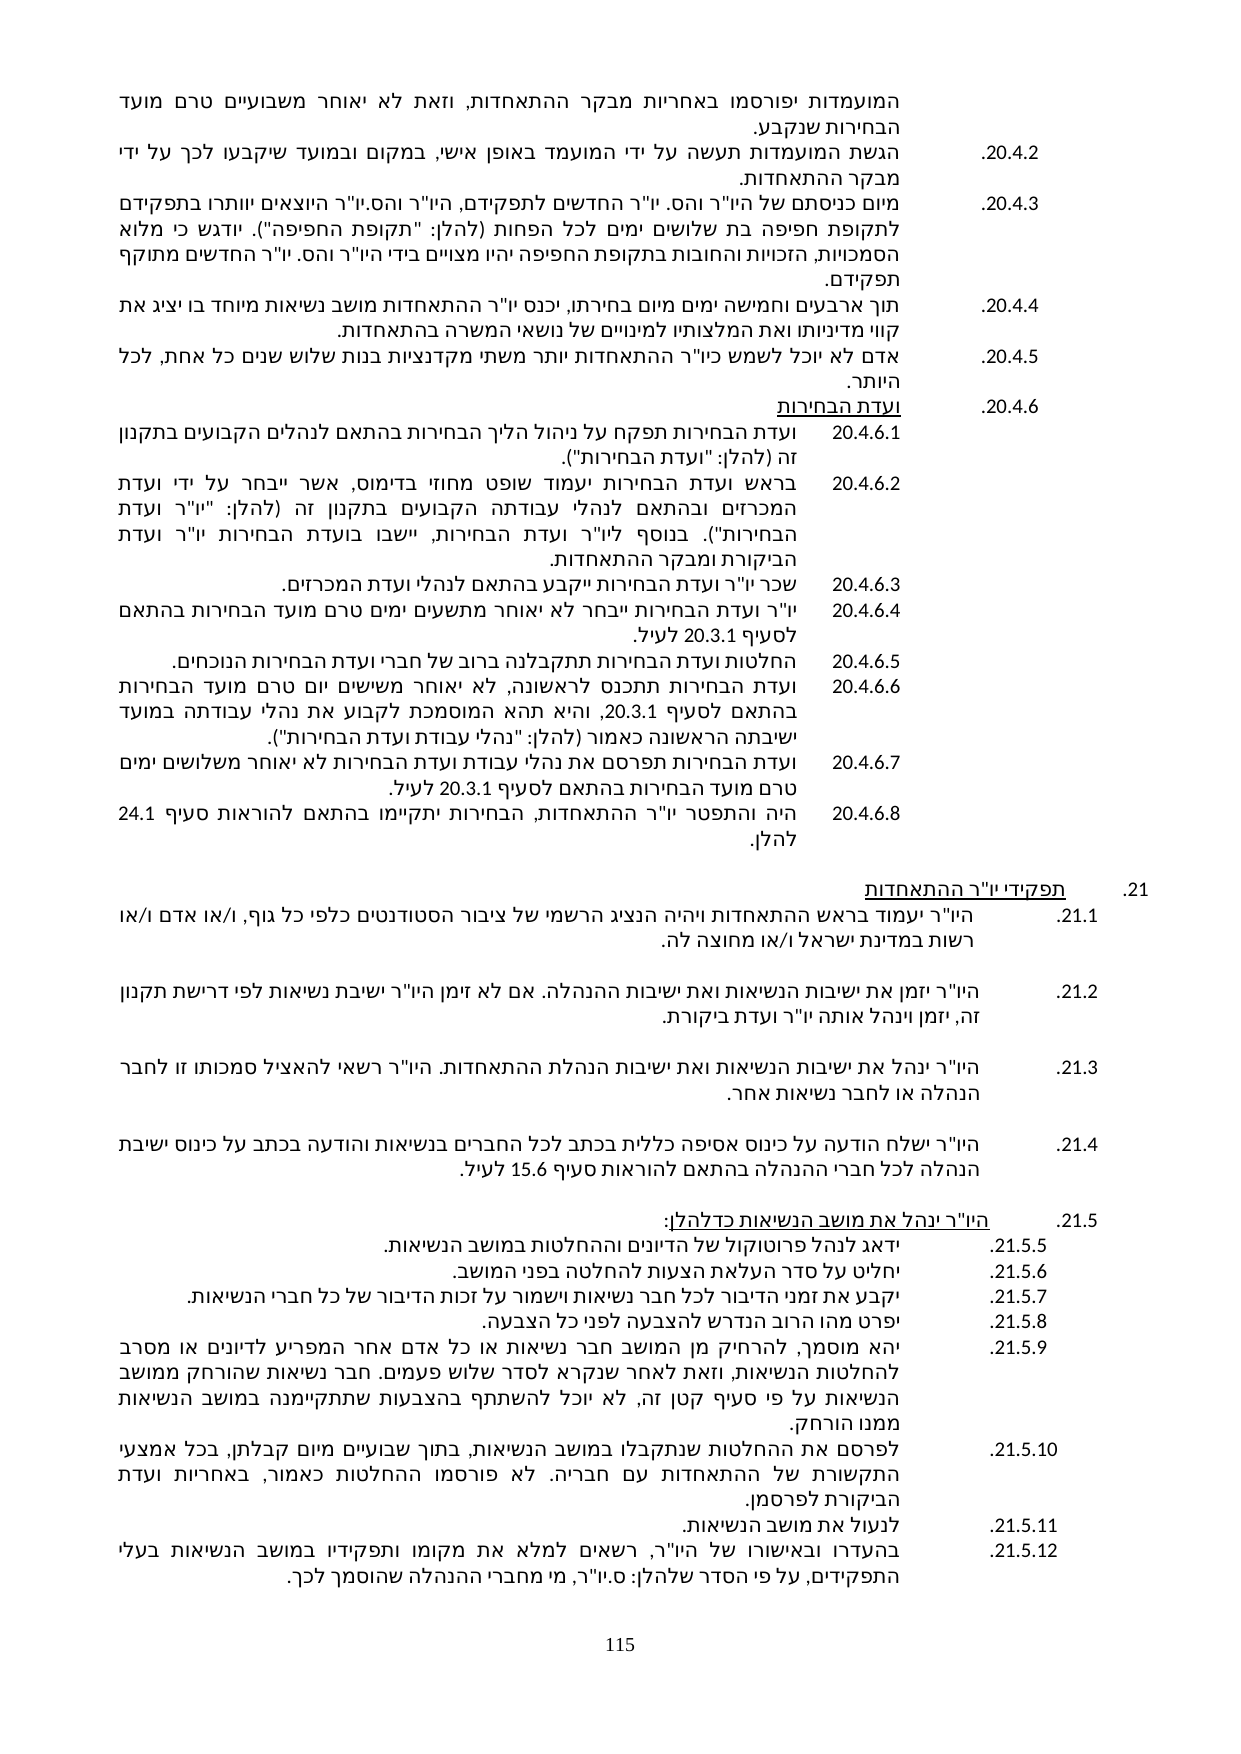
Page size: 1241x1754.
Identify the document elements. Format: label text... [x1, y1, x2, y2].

text 20.4.6.7 ועדת הבחירות תפרסם את נהלי עבודת ועדת הבחירות לא יאוחר משלושים ימים טרם מועד הבחירות בהתאם לסעיף 20.3.1 לעיל. [118, 749, 901, 800]
text 20.4.6.8 היה והתפטר יו"ר ההתאחדות, הבחירות יתקיימו בהתאם להוראות סעיף 24.1 להלן. [118, 800, 901, 851]
text 20.4.6.2 בראש ועדת הבחירות יעמוד שופט מחוזי בדימוס, אשר ייבחר על ידי ועדת המכרזים ובהתאם לנהלי עבודתה הקבועים בתקנון זה (להלן: "יו"ר ועדת הבחירות"). בנוסף ליו"ר ועדת הבחירות, יישבו בועדת הבחירות יו"ר ועדת הביקורת ומבקר ההתאחדות. [118, 470, 901, 572]
list אדם לא יוכל לשמש כיו"ר ההתאחדות יותר משתי מקדנציות בנות שלוש שנים כל אחת, לכל היותר. [118, 343, 981, 394]
list היו"ר ינהל את מושב הנשיאות כדלהלן: [118, 1207, 1056, 1232]
list הגשת המועמדות תעשה על ידי המועמד באופן אישי, במקום ובמועד שיקבעו לכך על ידי מבקר ההתאחדות. [118, 139, 981, 190]
list תפקידי יו"ר ההתאחדות [118, 877, 1122, 902]
list יפרט מהו הרוב הנדרש להצבעה לפני כל הצבעה. [118, 1309, 989, 1334]
list יקבע את זמני הדיבור לכל חבר נשיאות וישמור על זכות הדיבור של כל חברי הנשיאות. [118, 1283, 989, 1309]
list היו"ר ישלח הודעה על כינוס אסיפה כללית בכתב לכל החברים בנשיאות והודעה בכתב על כינוס ישיבת הנהלה לכל חברי ההנהלה בהתאם להוראות סעיף 15.6 לעיל. [118, 1131, 1056, 1182]
list היו"ר ינהל את ישיבות הנשיאות ואת ישיבות הנהלת ההתאחדות. היו"ר רשאי להאציל סמכותו זו לחבר הנהלה או לחבר נשיאות אחר. [118, 1054, 1056, 1105]
text 20.4.6.6 ועדת הבחירות תתכנס לראשונה, לא יאוחר משישים יום טרם מועד הבחירות בהתאם לסעיף 20.3.1, והיא תהא המוסמכת לקבוע את נהלי עבודתה במועד ישיבתה הראשונה כאמור (להלן: "נהלי עבודת ועדת הבחירות"). [118, 673, 901, 749]
list מיום כניסתם של היו"ר והס. יו"ר החדשים לתפקידם, היו"ר והס.יו"ר היוצאים יוותרו בתפקידם לתקופת חפיפה בת שלושים ימים לכל הפחות (להלן: "תקופת החפיפה"). יודגש כי מלוא הסמכויות, הזכויות והחובות בתקופת החפיפה יהיו מצויים בידי היו"ר והס. יו"ר החדשים מתוקף תפקידם. [118, 190, 981, 292]
text 20.4.6.3 שכר יו"ר ועדת הבחירות ייקבע בהתאם לנהלי ועדת המכרזים. [118, 572, 901, 597]
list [118, 89, 981, 139]
list בהעדרו ובאישורו של היו"ר, רשאים למלא את מקומו ותפקידיו במושב הנשיאות בעלי התפקידים, על פי הסדר שלהלן: ס.יו"ר, מי מחברי ההנהלה שהוסמך לכך. [118, 1537, 989, 1588]
list יהא מוסמך, להרחיק מן המושב חבר נשיאות או כל אדם אחר המפריע לדיונים או מסרב להחלטות הנשיאות, וזאת לאחר שנקרא לסדר שלוש פעמים. חבר נשיאות שהורחק ממושב הנשיאות על פי סעיף קטן זה, לא יוכל להשתתף בהצבעות שתתקיימנה במושב הנשיאות ממנו הורחק. [118, 1334, 989, 1436]
list היו"ר יזמן את ישיבות הנשיאות ואת ישיבות ההנהלה. אם לא זימן היו"ר ישיבת נשיאות לפי דרישת תקנון זה, יזמן וינהל אותה יו"ר ועדת ביקורת. [118, 978, 1056, 1029]
list יחליט על סדר העלאת הצעות להחלטה בפני המושב. [118, 1258, 989, 1283]
text 20.4.6.5 החלטות ועדת הבחירות תתקבלנה ברוב של חברי ועדת הבחירות הנוכחים. [118, 648, 901, 673]
list ועדת הבחירות [118, 394, 981, 419]
list היו"ר יעמוד בראש ההתאחדות ויהיה הנציג הרשמי של ציבור הסטודנטים כלפי כל גוף, ו/או אדם ו/או רשות במדינת ישראל ו/או מחוצה לה. [118, 902, 1056, 953]
list לנעול את מושב הנשיאות. [118, 1512, 989, 1537]
list תוך ארבעים וחמישה ימים מיום בחירתו, יכנס יו"ר ההתאחדות מושב נשיאות מיוחד בו יציג את קווי מדיניותו ואת המלצותיו למינויים של נושאי המשרה בהתאחדות. [118, 292, 981, 343]
text 20.4.6.4 יו"ר ועדת הבחירות ייבחר לא יאוחר מתשעים ימים טרם מועד הבחירות בהתאם לסעיף 20.3.1 לעיל. [118, 597, 901, 648]
list לפרסם את ההחלטות שנתקבלו במושב הנשיאות, בתוך שבועיים מיום קבלתן, בכל אמצעי התקשורת של ההתאחדות עם חבריה. לא פורסמו ההחלטות כאמור, באחריות ועדת הביקורת לפרסמן. [118, 1436, 989, 1512]
text 20.4.6.1 ועדת הבחירות תפקח על ניהול הליך הבחירות בהתאם לנהלים הקבועים בתקנון זה (להלן: "ועדת הבחירות"). [118, 419, 901, 470]
list ידאג לנהל פרוטוקול של הדיונים וההחלטות במושב הנשיאות. [118, 1232, 989, 1258]
